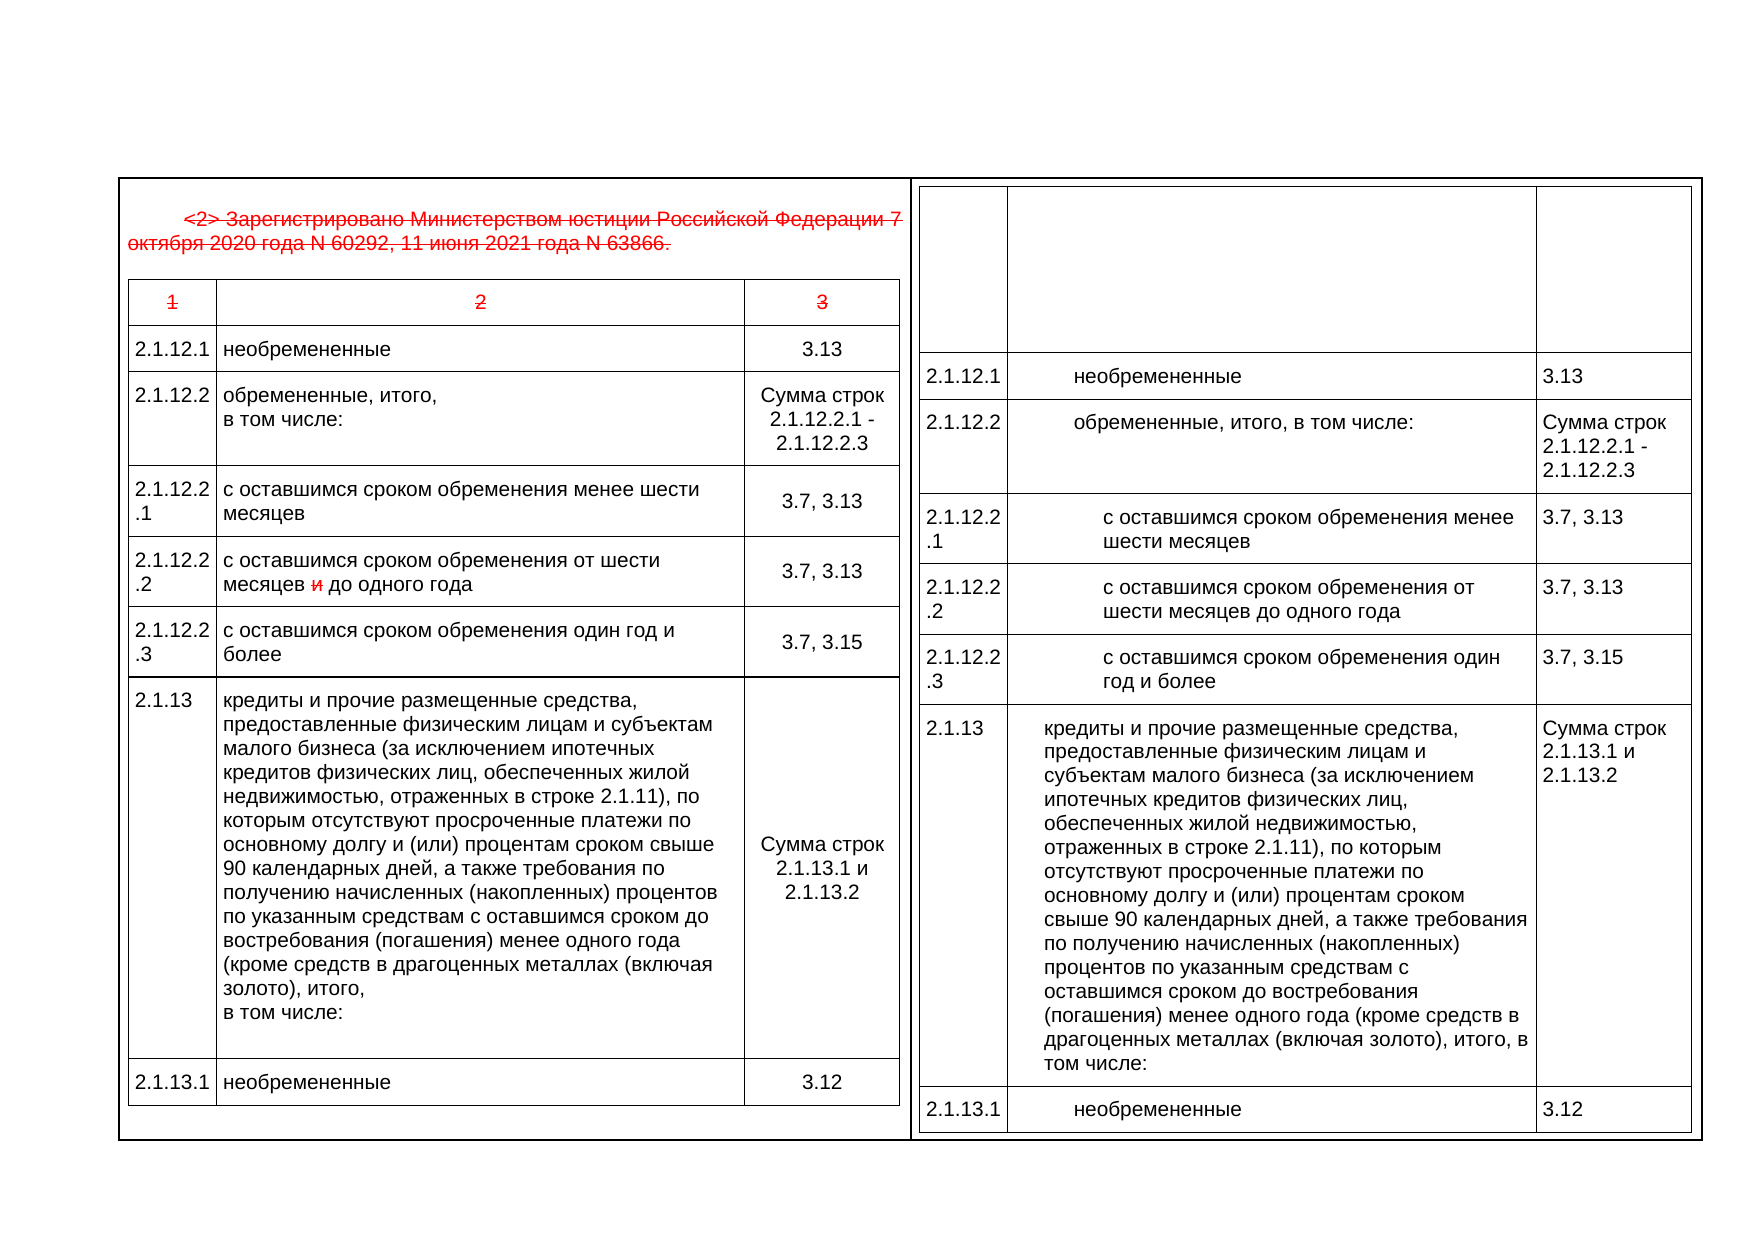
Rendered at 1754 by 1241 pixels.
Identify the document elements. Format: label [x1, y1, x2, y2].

table_cell [912, 179, 1701, 1139]
table_cell [120, 179, 910, 1139]
